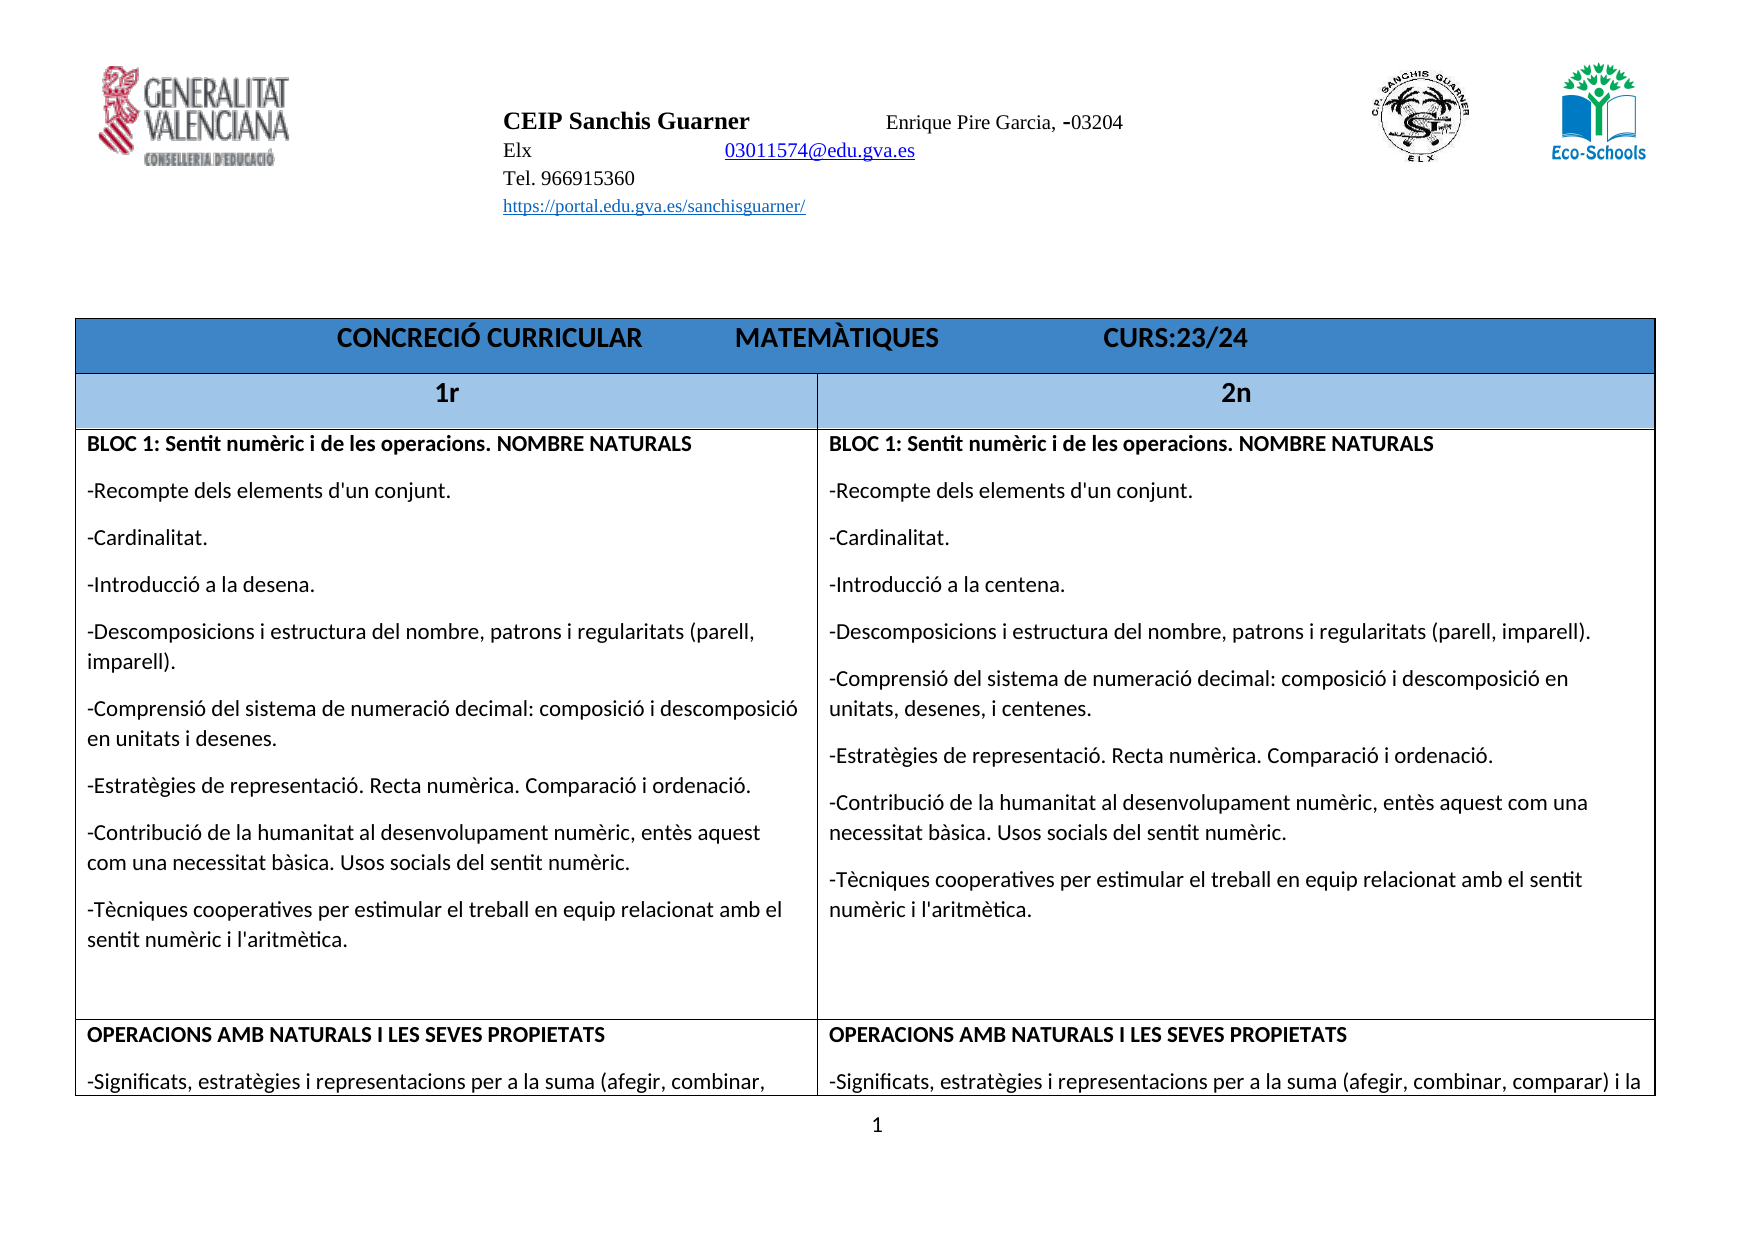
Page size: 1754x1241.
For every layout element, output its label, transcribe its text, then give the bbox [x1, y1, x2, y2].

table_header CONCRECIÓ CURRICULAR MATEMÀTIQUES CURS:23/24 [76, 319, 1654, 373]
table_cell 2n [818, 374, 1654, 428]
picture [98, 66, 311, 166]
table_cell BLOC 1: Sentit numèric i de les operacions. NOMBRE NATURALS -Recompte dels elements d'un conjunt. -Cardinalitat. -Introducció a la desena. -Descomposicions i estructura del nombre, patrons i regularitats (parell, imparell). -Comprensió del sistema de numeració decimal: composició i descomposició en unitats i desenes. -Estratègies de representació. Recta numèrica. Comparació i ordenació. -Contribució de la humanitat al desenvolupament numèric, entès aquest com una necessitat bàsica. Usos socials del sentit numèric. -Tècniques cooperatives per estimular el treball en equip relacionat amb el sentit numèric i l'aritmètica. [76, 430, 817, 1019]
picture [1371, 70, 1470, 162]
picture [1551, 61, 1647, 161]
table_cell 1r [76, 374, 817, 428]
table_cell BLOC 1: Sentit numèric i de les operacions. NOMBRE NATURALS -Recompte dels elements d'un conjunt. -Cardinalitat. -Introducció a la centena. -Descomposicions i estructura del nombre, patrons i regularitats (parell, imparell). -Comprensió del sistema de numeració decimal: composició i descomposició en unitats, desenes, i centenes. -Estratègies de representació. Recta numèrica. Comparació i ordenació. -Contribució de la humanitat al desenvolupament numèric, entès aquest com una necessitat bàsica. Usos socials del sentit numèric. -Tècniques cooperatives per estimular el treball en equip relacionat amb el sentit numèric i l'aritmètica. [818, 430, 1654, 1019]
